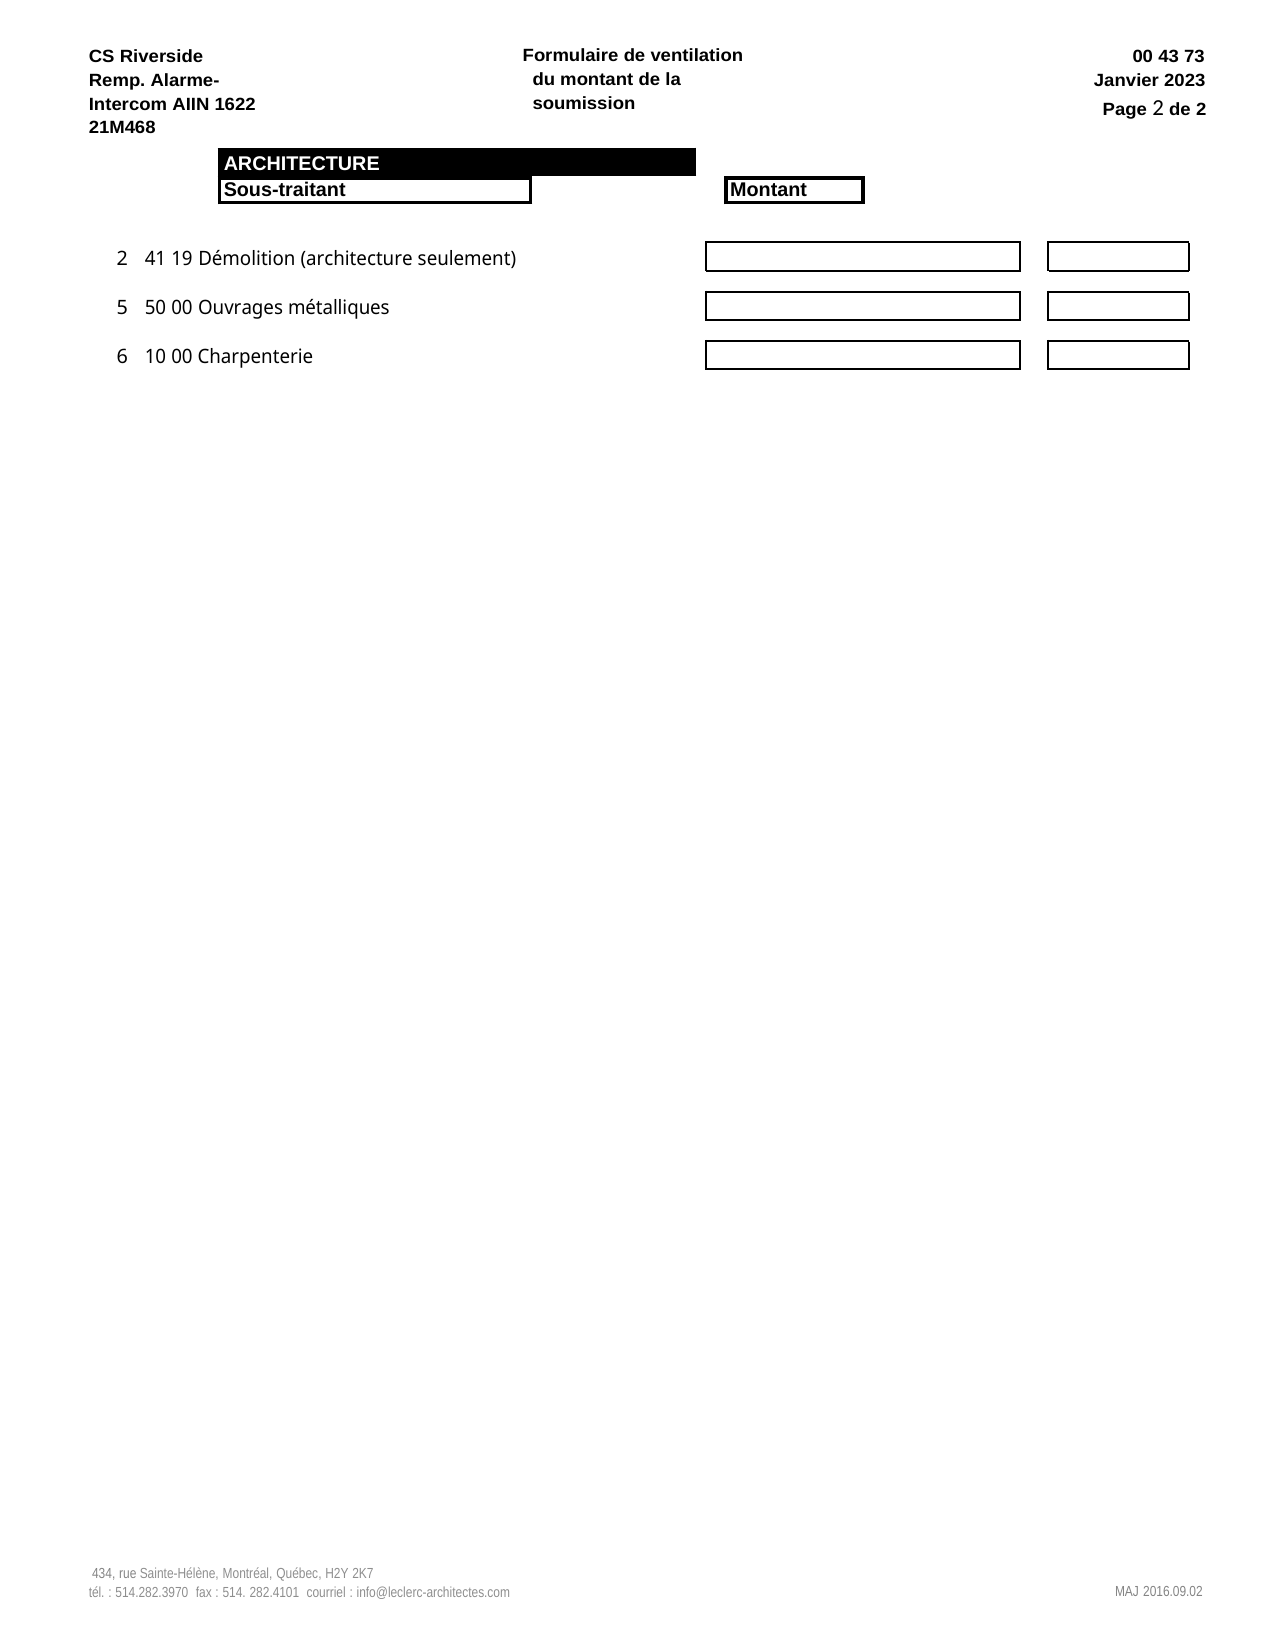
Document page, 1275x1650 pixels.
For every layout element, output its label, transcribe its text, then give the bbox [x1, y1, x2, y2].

list 50 00 Ouvrages métalliques [116, 293, 1217, 320]
list 10 00 Charpenterie [116, 342, 1217, 369]
list 41 19 Démolition (architecture seulement) [116, 244, 1217, 271]
